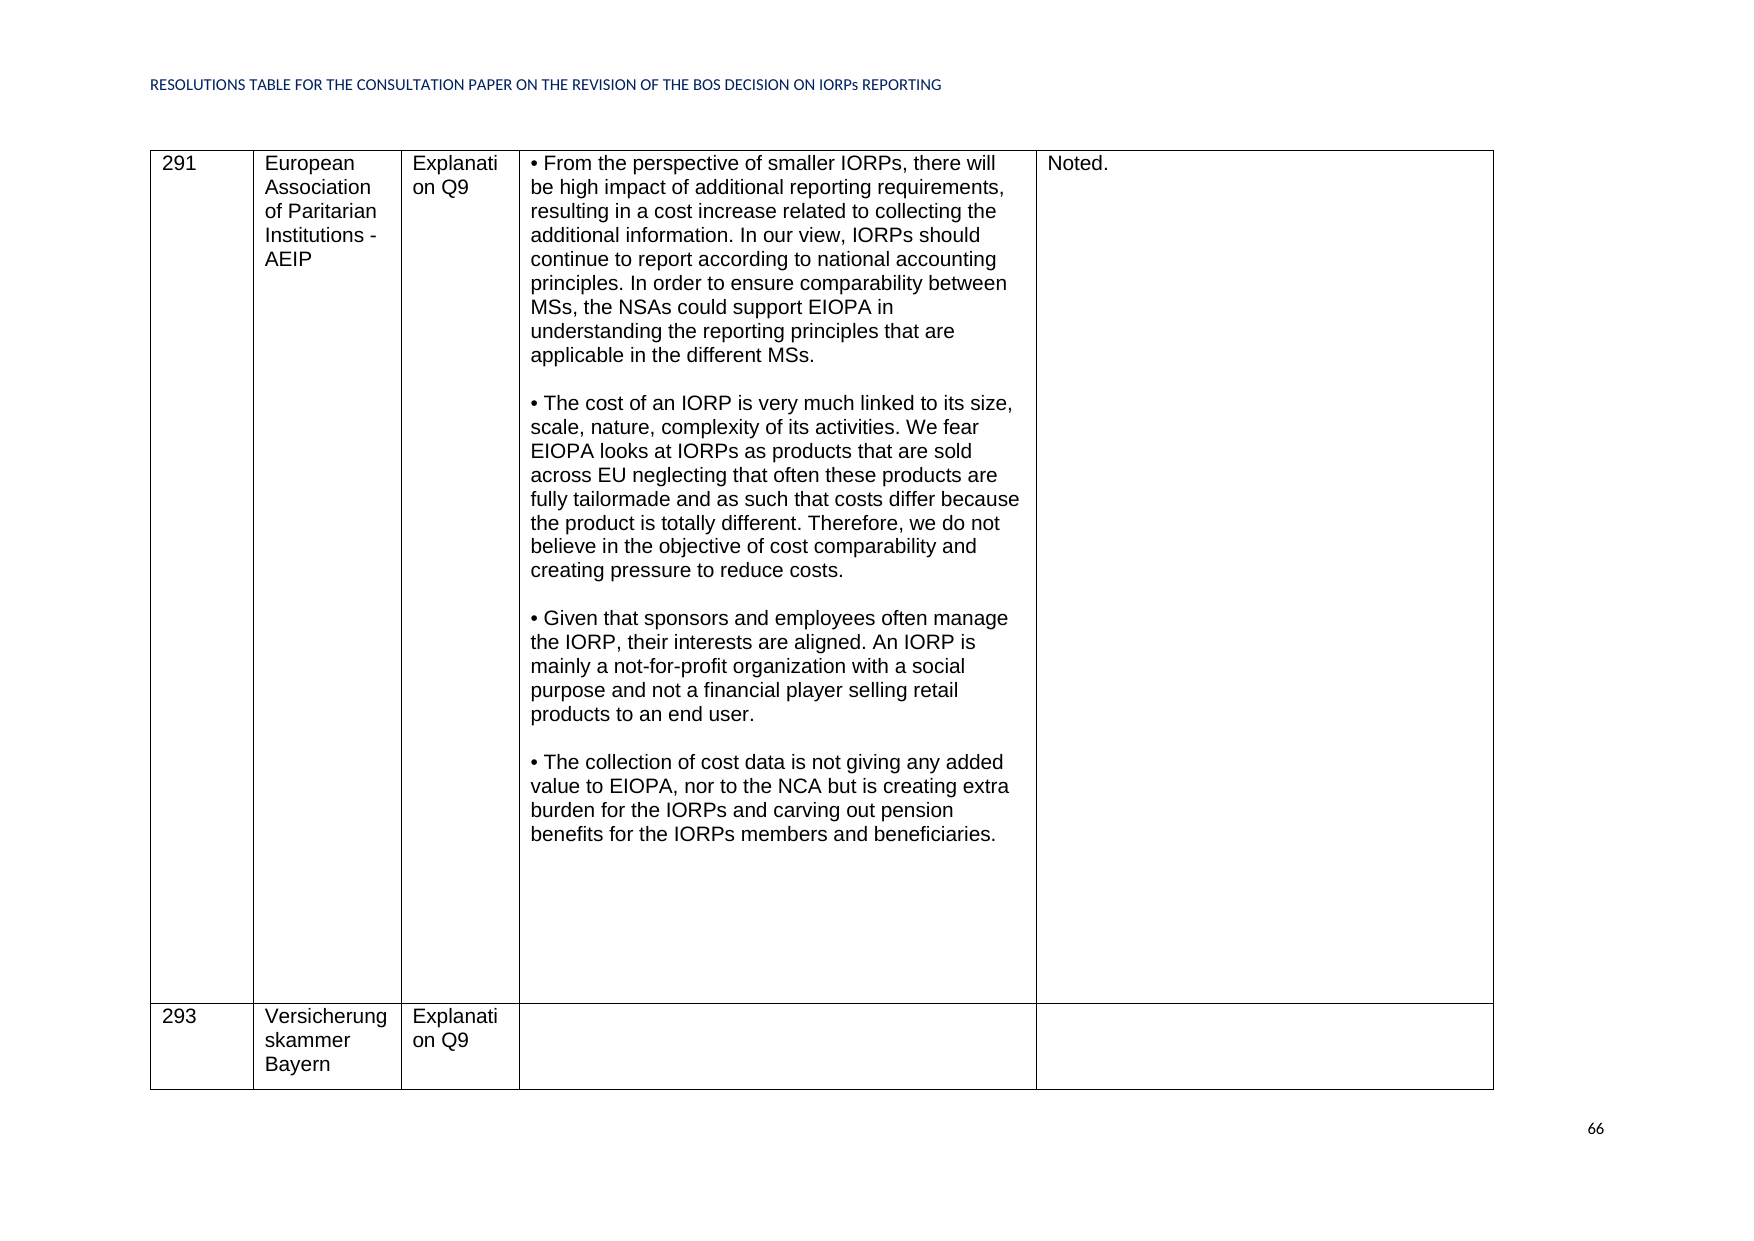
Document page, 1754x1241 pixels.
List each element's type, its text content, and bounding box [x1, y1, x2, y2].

table_cell 291 [151, 151, 253, 1003]
table_cell 293 [151, 1004, 253, 1089]
table_cell [520, 1004, 1036, 1089]
table_cell Explanation Q9 [402, 151, 519, 1003]
table_cell • From the perspective of smaller IORPs, there will be high impact of additional reporting requirements, resulting in a cost increase related to collecting the additional information. In our view, IORPs should continue to report according to national accounting principles. In order to ensure comparability between MSs, the NSAs could support EIOPA in understanding the reporting principles that are applicable in the different MSs. • The cost of an IORP is very much linked to its size, scale, nature, complexity of its activities. We fear EIOPA looks at IORPs as products that are sold across EU neglecting that often these products are fully tailormade and as such that costs differ because the product is totally different. Therefore, we do not believe in the objective of cost comparability and creating pressure to reduce costs. • Given that sponsors and employees often manage the IORP, their interests are aligned. An IORP is mainly a not-for-profit organization with a social purpose and not a financial player selling retail products to an end user. • The collection of cost data is not giving any added value to EIOPA, nor to the NCA but is creating extra burden for the IORPs and carving out pension benefits for the IORPs members and beneficiaries. [520, 151, 1036, 1003]
table_cell Explanation Q9 [402, 1004, 519, 1089]
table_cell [254, 1004, 401, 1089]
table_cell Noted. [1037, 151, 1493, 1003]
table_cell [1037, 1004, 1493, 1089]
table_cell European Association of Paritarian Institutions - AEIP [254, 151, 401, 1003]
